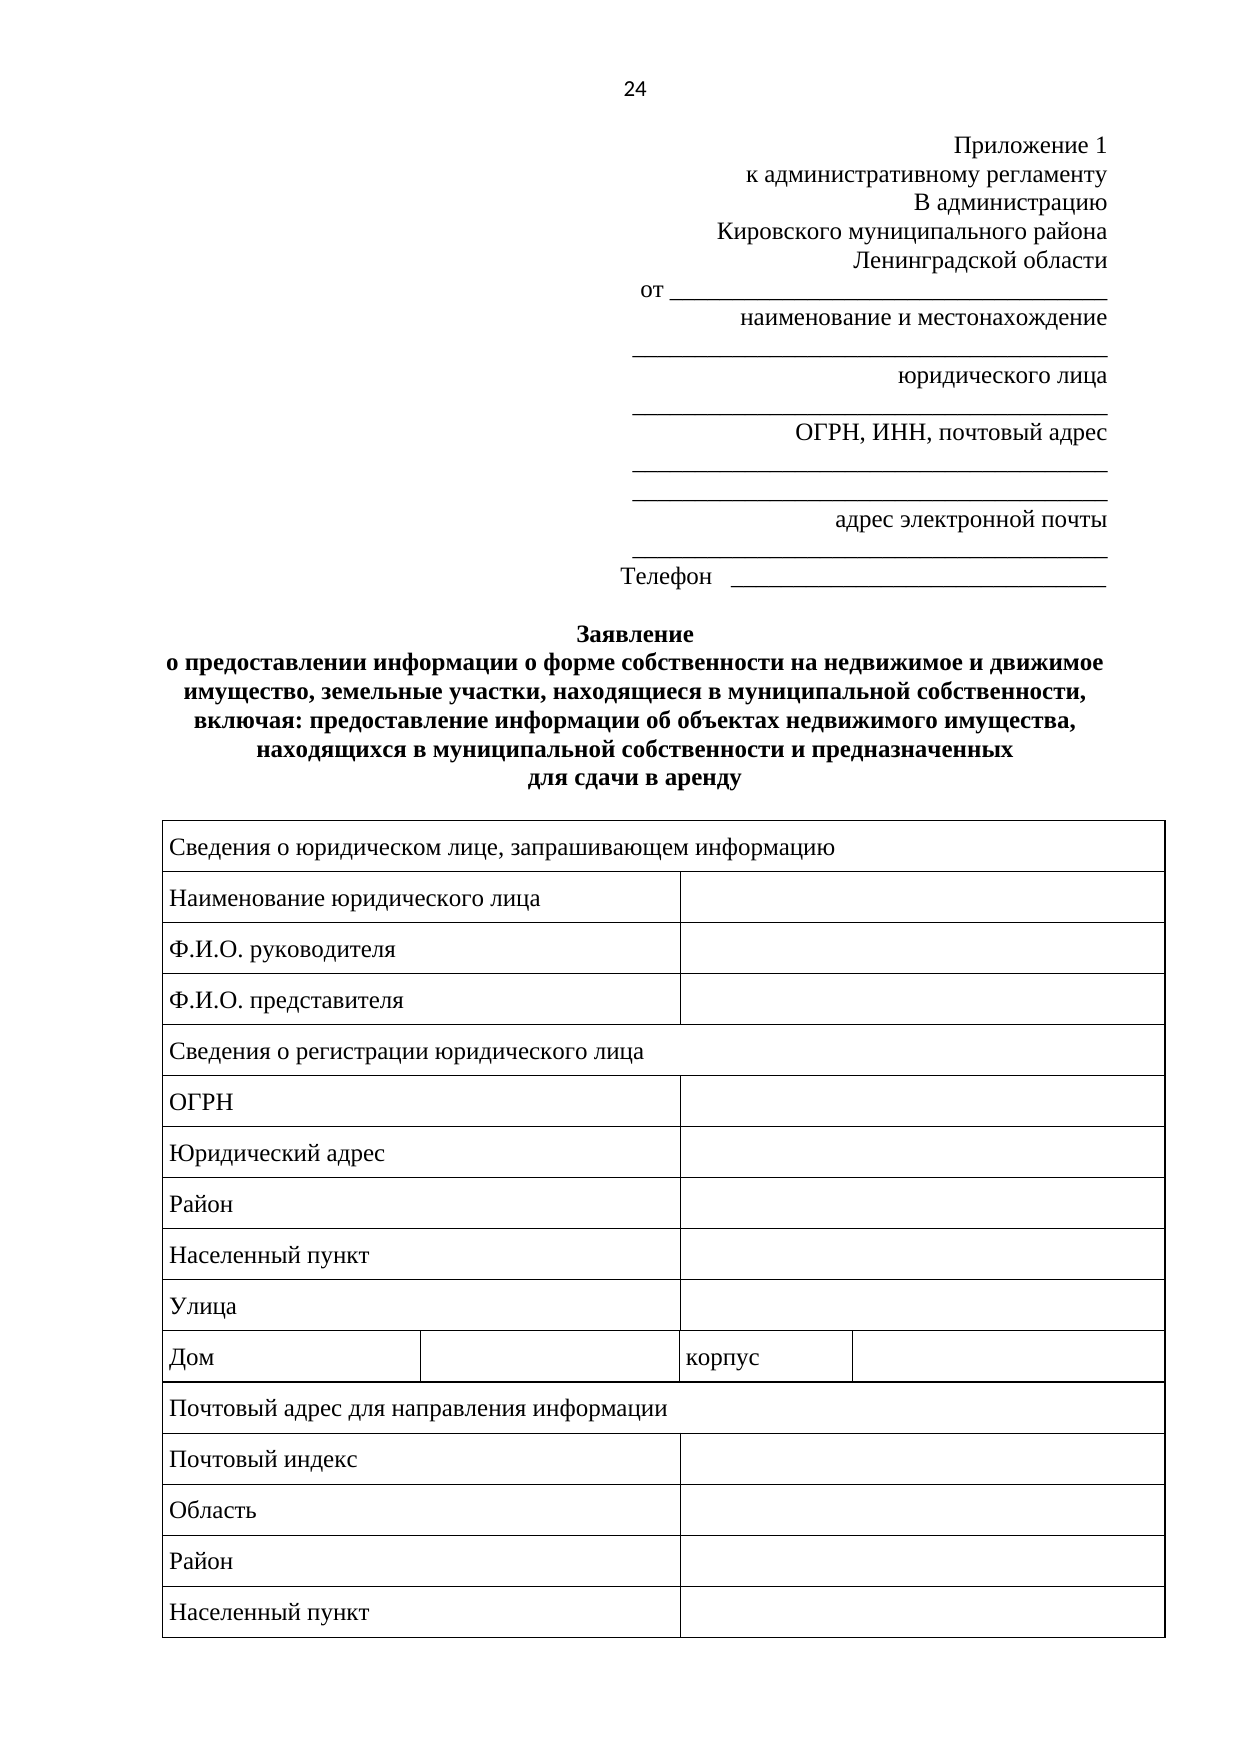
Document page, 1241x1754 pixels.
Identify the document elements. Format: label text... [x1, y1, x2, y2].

table_cell Ф.И.О. представителя [163, 974, 680, 1024]
text Приложение 1 [162, 130, 1107, 159]
table_cell [681, 923, 1164, 973]
table_cell ОГРН [163, 1076, 680, 1126]
table_cell [681, 1434, 1164, 1483]
text Телефон ______________________________ [620, 561, 1107, 590]
table_cell [421, 1331, 679, 1381]
table_cell [681, 1127, 1164, 1177]
text ______________________________________ [162, 475, 1107, 504]
table_cell [681, 974, 1164, 1024]
table_cell корпус [680, 1331, 852, 1381]
text для сдачи в аренду [162, 762, 1107, 791]
table_cell Дом [163, 1331, 420, 1381]
table_cell Район [163, 1536, 680, 1586]
text Кировского муниципального района [162, 216, 1107, 245]
text ОГРН, ИНН, почтовый адрес [162, 417, 1107, 446]
table_cell [681, 872, 1164, 922]
table_cell [681, 1178, 1164, 1228]
text ______________________________________ [162, 532, 1107, 561]
table_cell Населенный пункт [163, 1587, 680, 1637]
table_cell [681, 1587, 1164, 1637]
table_header Сведения о юридическом лице, запрашивающем информацию [163, 821, 1164, 871]
text Заявление [162, 619, 1107, 647]
table_cell Район [163, 1178, 680, 1228]
table_cell [681, 1076, 1164, 1126]
text от ___________________________________ [162, 274, 1107, 302]
table_cell Сведения о регистрации юридического лица [163, 1025, 1164, 1075]
text ______________________________________ [162, 331, 1107, 360]
text В администрацию [162, 187, 1107, 216]
text о предоставлении информации о форме собственности на недвижимое и движимое имущество, земельные участки, находящиеся в муниципальной собственности, включая: предоставление информации об объектах недвижимого имущества, [162, 647, 1107, 734]
text ______________________________________ [162, 446, 1107, 475]
table_cell [853, 1331, 1164, 1381]
table_cell Почтовый адрес для направления информации [163, 1383, 1164, 1432]
text находящихся в муниципальной собственности и предназначенных [162, 734, 1107, 762]
text Ленинградской области [162, 245, 1107, 274]
table_cell Ф.И.О. руководителя [163, 923, 680, 973]
table_cell Населенный пункт [163, 1229, 680, 1279]
text адрес электронной почты [162, 504, 1107, 532]
table_cell [681, 1536, 1164, 1586]
table_cell Улица [163, 1280, 680, 1330]
table_cell Наименование юридического лица [163, 872, 680, 922]
text юридического лица [162, 360, 1107, 389]
text к административному регламенту [162, 159, 1107, 187]
table_cell [681, 1229, 1164, 1279]
table_cell Юридический адрес [163, 1127, 680, 1177]
text наименование и местонахождение [162, 302, 1107, 331]
table_cell Почтовый индекс [163, 1434, 680, 1483]
table_cell Область [163, 1485, 680, 1534]
text ______________________________________ [162, 389, 1107, 417]
table_cell [681, 1280, 1164, 1330]
table_cell [681, 1485, 1164, 1534]
